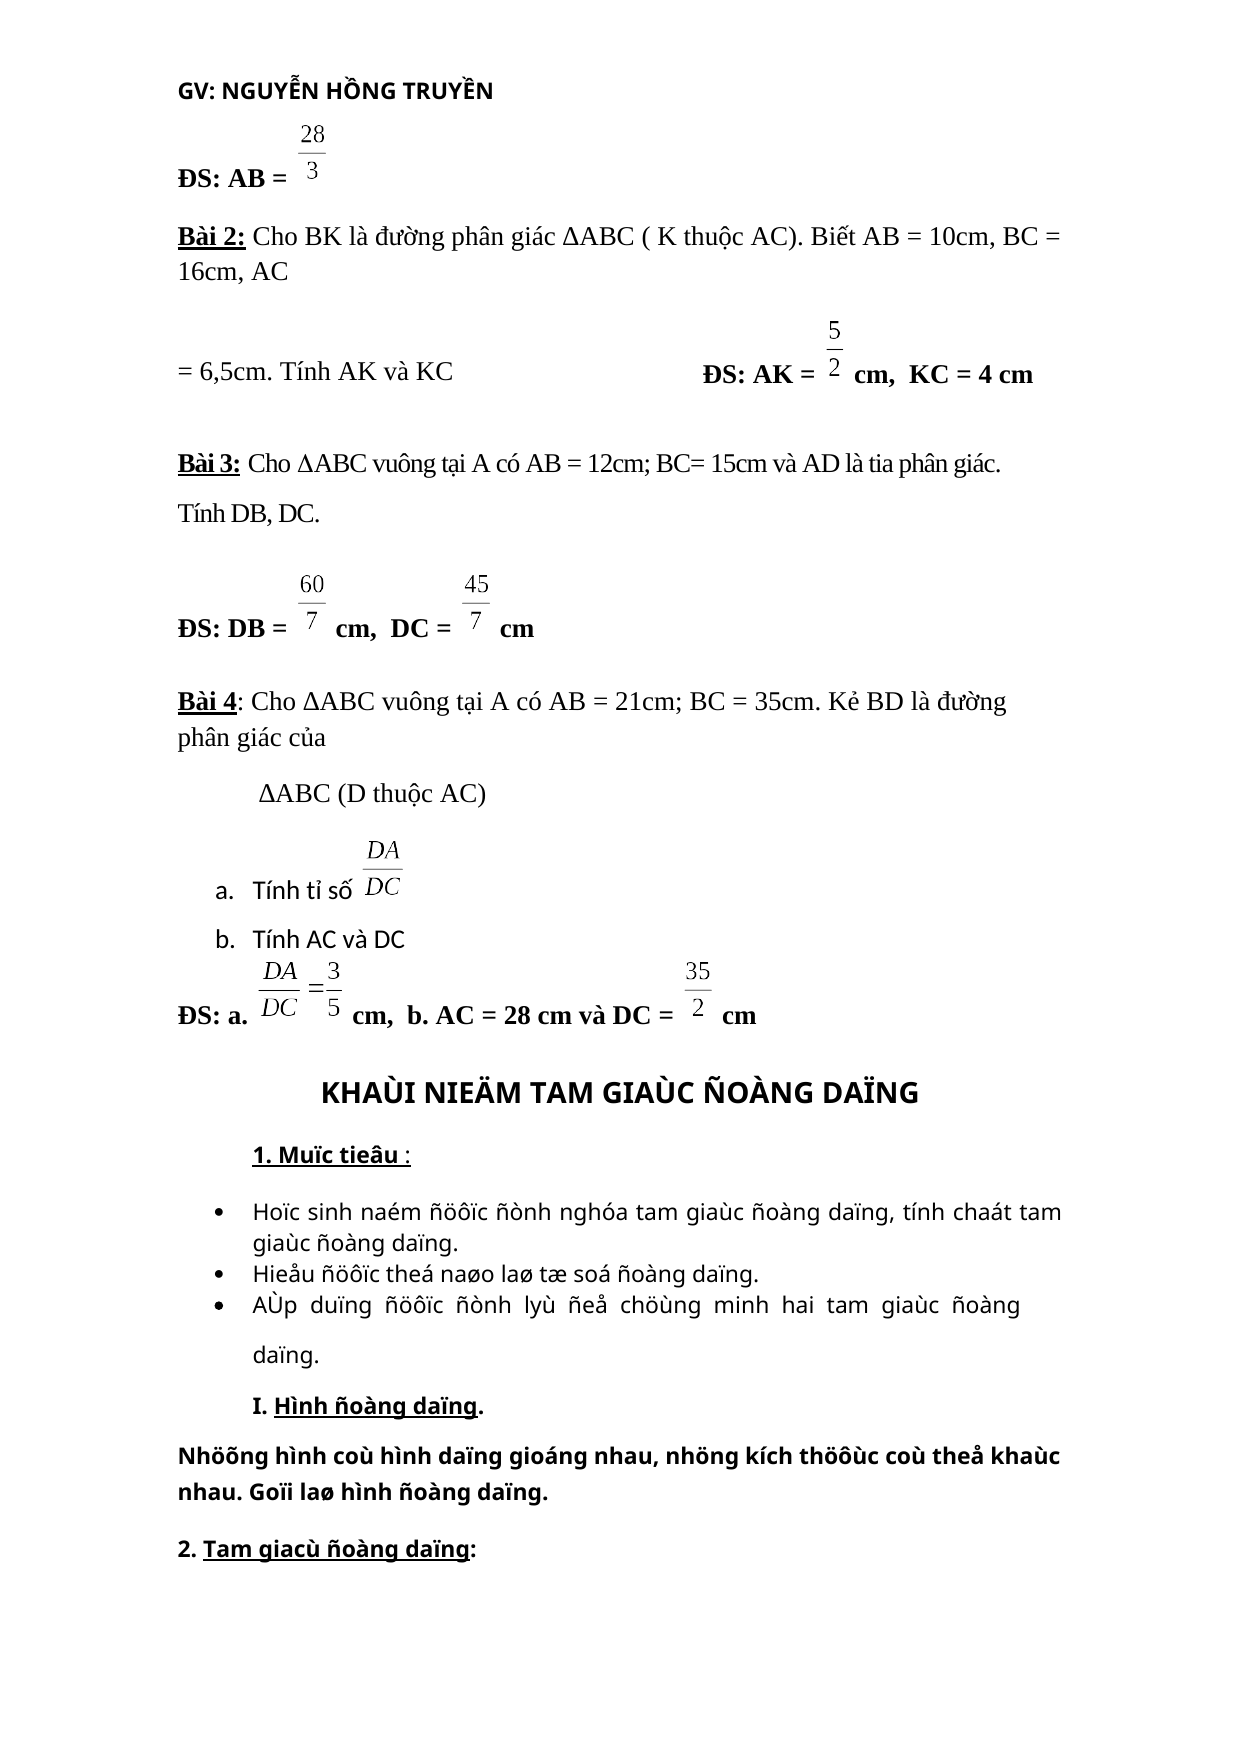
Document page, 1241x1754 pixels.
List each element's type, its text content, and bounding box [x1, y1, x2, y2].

text Bài 2: Cho BK là đường phân giác ∆ABC ( K thuộc AC). Biết AB = 10cm, BC = 16cm, AC [177, 220, 1063, 287]
text KHAÙI NIEÄM TAM GIAÙC ÑOÀNG DAÏNG [177, 1072, 1063, 1112]
text 2. Tam giacù ñoàng daïng: [177, 1533, 1063, 1564]
list Hoïc sinh naém ñöôïc ñònh nghóa tam giaùc ñoàng daïng, tính chaát tam giaùc ñoàng daïng. [215, 1195, 1063, 1258]
text ∆ABC (D thuộc AC) [258, 777, 1063, 809]
text = 6,5cm. Tính AK và KC ĐS: AK = cm, KC = 4 cm [177, 315, 1063, 390]
text Nhöõng hình coù hình daïng gioáng nhau, nhöng kích thöôùc coù theå khaùc nhau. Goïi laø hình ñoàng daïng. [177, 1440, 1063, 1507]
text ĐS: AB = [177, 118, 1063, 193]
text Bài 3: Cho ABC vuông tại A có AB = 12cm; BC= 15cm và AD là tia phân giác. Tính DB, DC. [177, 447, 1022, 528]
list Hieåu ñöôïc theá naøo laø tæ soá ñoàng daïng. [215, 1258, 1063, 1289]
list Tính AC và DC [215, 922, 1063, 955]
list Tính tỉ số [215, 834, 1063, 906]
text Bài 4: Cho ∆ABC vuông tại A có AB = 21cm; BC = 35cm. Kẻ BD là đường phân giác của [177, 685, 1063, 752]
text 1. Muïc tieâu : [177, 1139, 1063, 1170]
text I. Hình ñoàng daïng. [252, 1390, 1022, 1421]
text ĐS: a. cm, b. AC = 28 cm và DC = cm [177, 955, 1022, 1030]
text ĐS: DB = cm, DC = cm [177, 568, 1022, 643]
list AÙp duïng ñöôïc ñònh lyù ñeå chöùng minh hai tam giaùc ñoàng daïng. [215, 1289, 1022, 1371]
